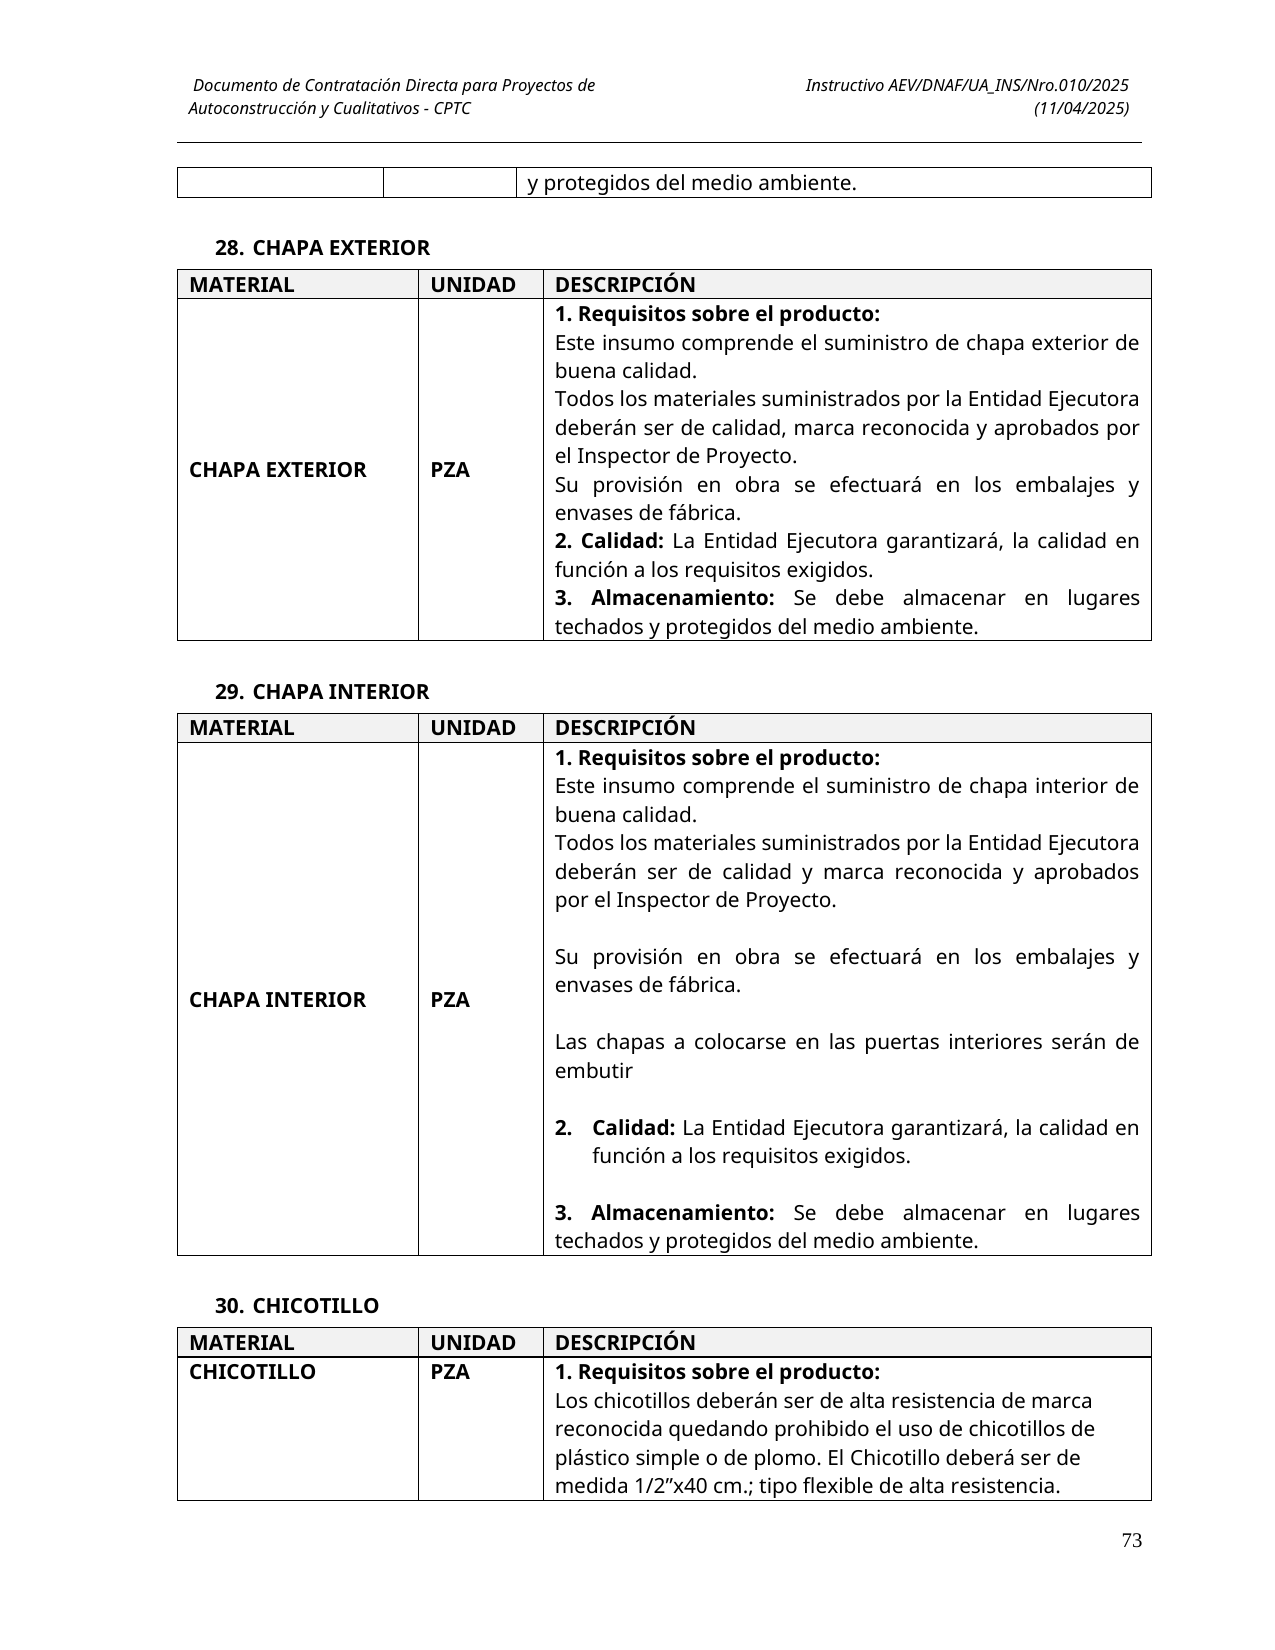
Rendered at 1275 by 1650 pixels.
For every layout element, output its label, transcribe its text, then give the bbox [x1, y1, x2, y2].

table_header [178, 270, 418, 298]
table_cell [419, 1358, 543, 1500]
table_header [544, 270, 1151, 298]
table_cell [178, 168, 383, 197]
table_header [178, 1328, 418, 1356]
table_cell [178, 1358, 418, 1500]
list CHAPA INTERIOR [215, 677, 1142, 705]
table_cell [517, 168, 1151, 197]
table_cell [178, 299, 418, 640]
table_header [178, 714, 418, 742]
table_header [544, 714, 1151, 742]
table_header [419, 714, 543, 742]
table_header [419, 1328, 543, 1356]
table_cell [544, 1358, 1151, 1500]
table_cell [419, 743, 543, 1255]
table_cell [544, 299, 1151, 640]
list CHAPA EXTERIOR [215, 233, 1142, 262]
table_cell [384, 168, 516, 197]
list CHICOTILLO [215, 1291, 1142, 1320]
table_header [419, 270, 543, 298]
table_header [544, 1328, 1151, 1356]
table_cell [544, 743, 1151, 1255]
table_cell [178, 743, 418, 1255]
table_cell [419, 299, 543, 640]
